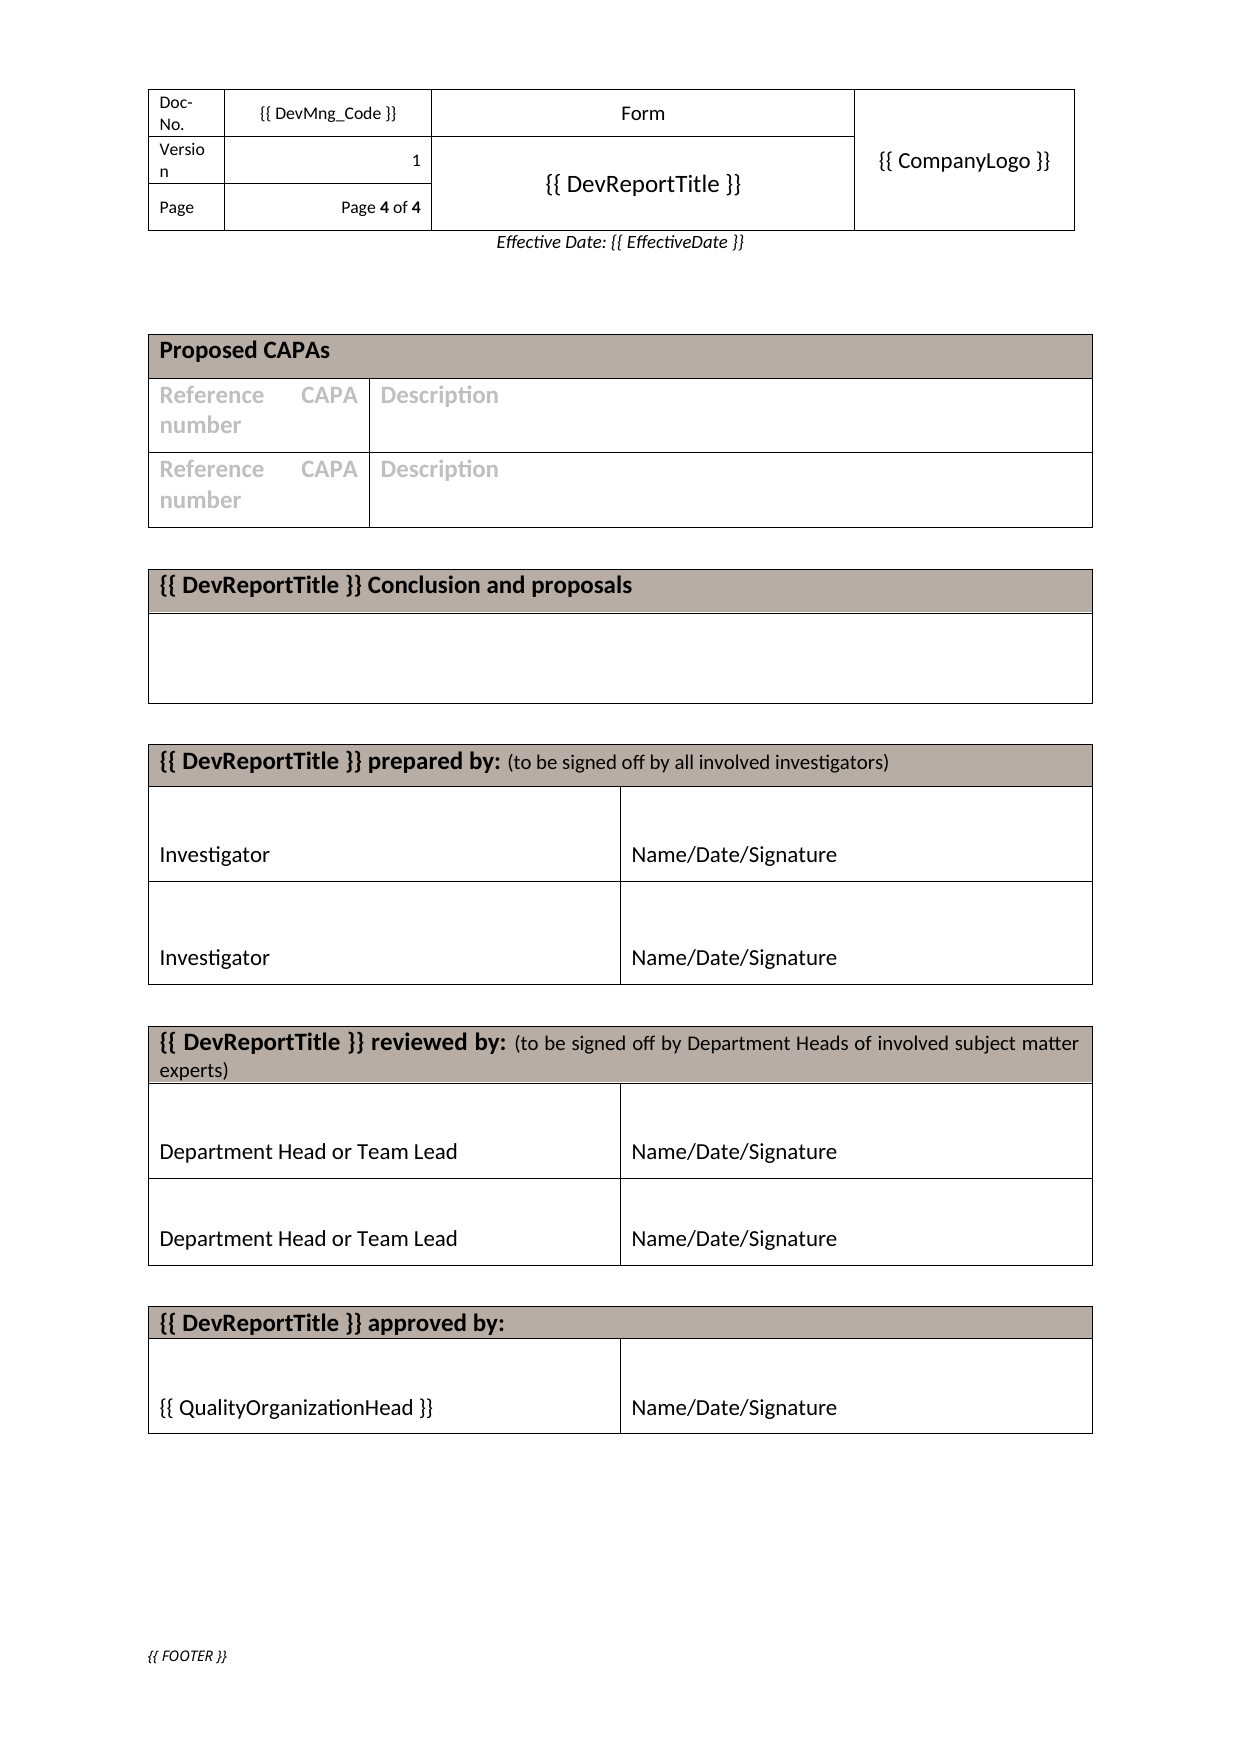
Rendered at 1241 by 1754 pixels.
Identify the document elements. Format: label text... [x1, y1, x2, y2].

table_header Proposed CAPAs [149, 335, 1092, 378]
table_header {{ DevReportTitle }} reviewed by: (to be signed off by Department Heads of involved subject matter experts) [149, 1027, 1092, 1082]
table_header {{ DevReportTitle }} approved by: [149, 1307, 1092, 1338]
table_cell Department Head or Team Lead [149, 1179, 620, 1264]
table_cell [149, 614, 1092, 703]
table_cell Reference CAPA number [149, 453, 369, 527]
table_cell Investigator [149, 882, 620, 984]
table_cell Name/Date/Signature [621, 1084, 1092, 1178]
table_cell Name/Date/Signature [621, 882, 1092, 984]
table_cell Name/Date/Signature [621, 787, 1092, 881]
table_cell Name/Date/Signature [621, 1179, 1092, 1264]
table_cell Description [370, 379, 1092, 452]
table_header {{ DevReportTitle }} Conclusion and proposals [149, 570, 1092, 612]
table_header {{ DevReportTitle }} prepared by: (to be signed off by all involved investigators) [149, 745, 1092, 786]
table_cell Description [370, 453, 1092, 527]
table_cell Department Head or Team Lead [149, 1084, 620, 1178]
table_cell Investigator [149, 787, 620, 881]
table_cell Reference CAPA number [149, 379, 369, 452]
table_cell Name/Date/Signature [621, 1339, 1092, 1433]
table_cell {{ QualityOrganizationHead }} [149, 1339, 620, 1433]
